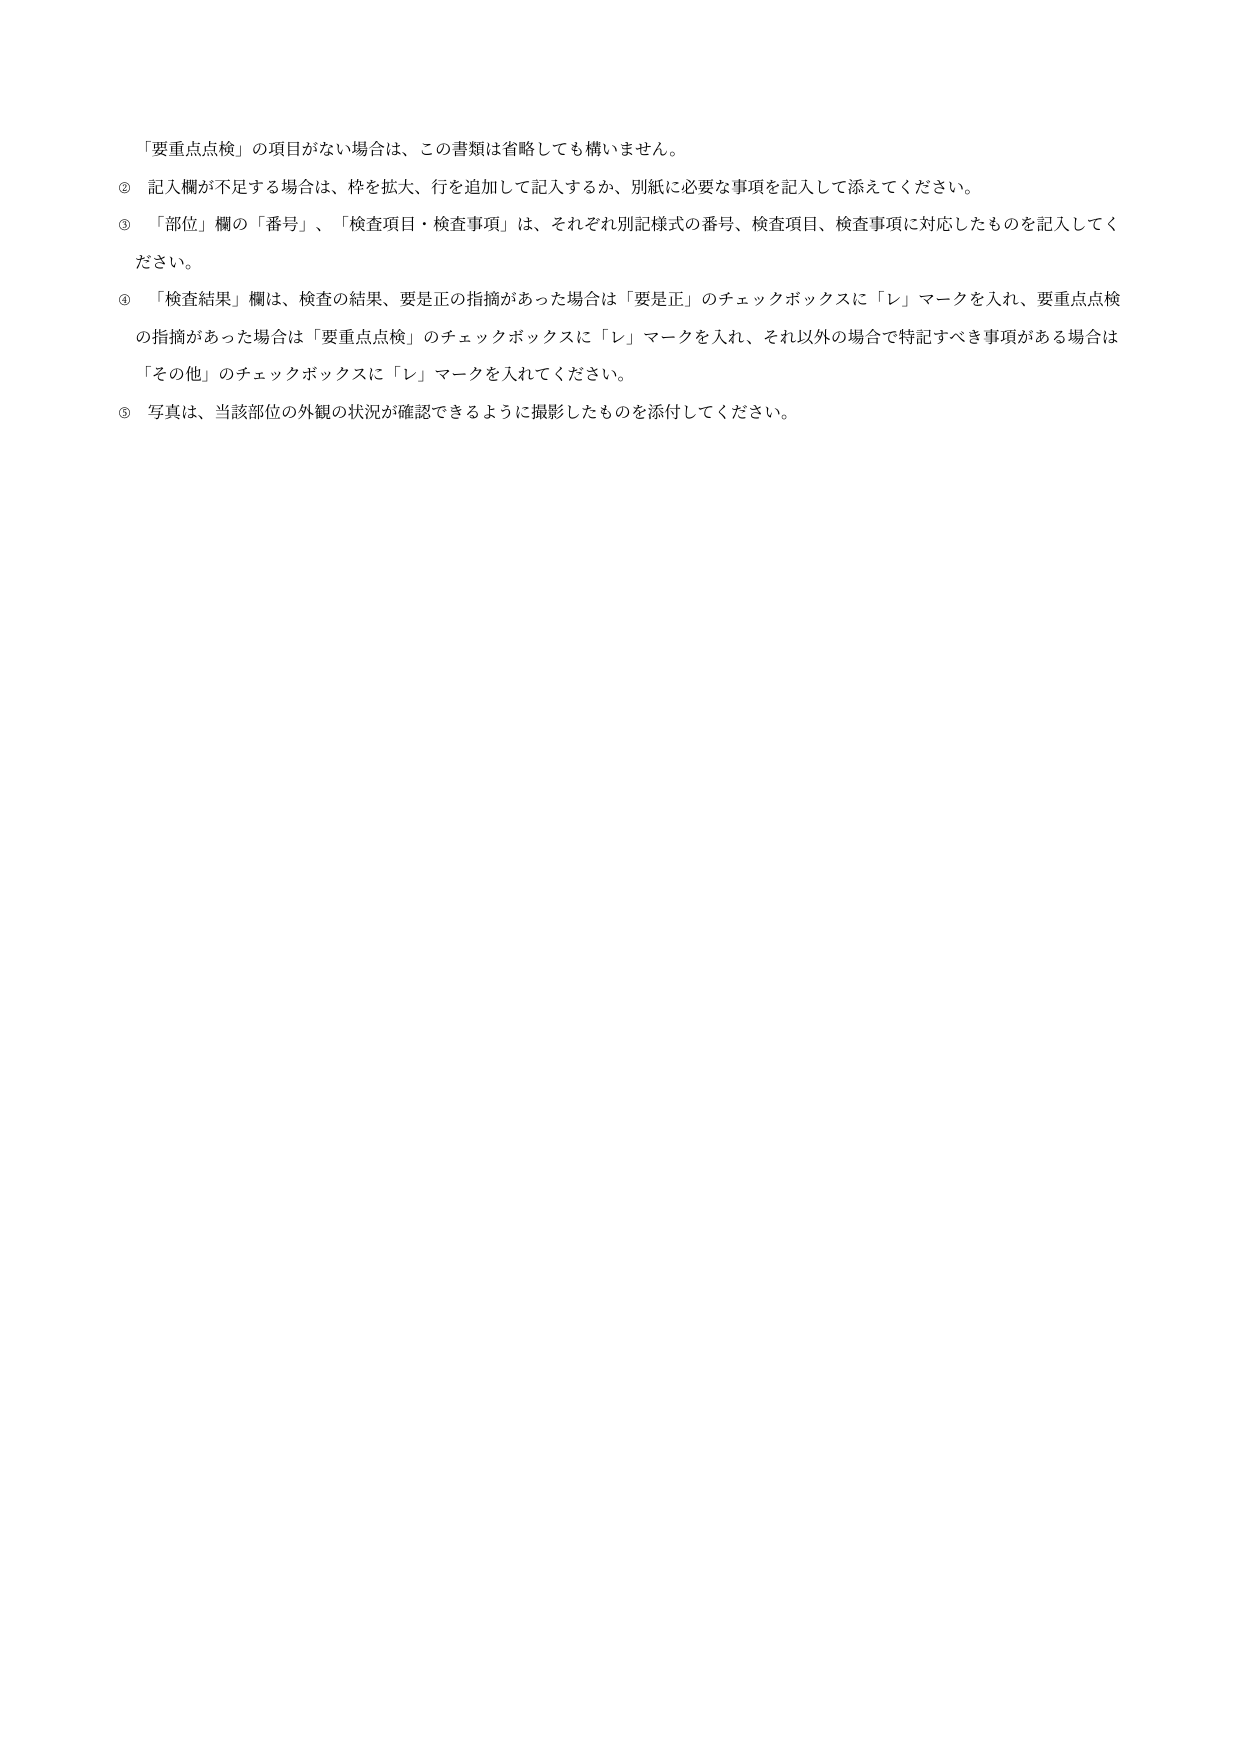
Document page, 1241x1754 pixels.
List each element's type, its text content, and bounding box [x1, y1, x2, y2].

text ⑤ 写真は、当該部位の外観の状況が確認できるように撮影したものを添付してください。 [118, 392, 1122, 430]
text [118, 130, 1122, 167]
text ② 記入欄が不足する場合は、枠を拡大、行を追加して記入するか、別紙に必要な事項を記入して添えてください。 [118, 167, 1122, 205]
text ③ 「部位」欄の「番号」、「検査項目・検査事項」は、それぞれ別記様式の番号、検査項目、検査事項に対応したものを記入してください。 [118, 205, 1122, 280]
text ④ 「検査結果」欄は、検査の結果、要是正の指摘があった場合は「要是正」のチェックボックスに「レ」マークを入れ、要重点点検の指摘があった場合は「要重点点検」のチェックボックスに「レ」マークを入れ、それ以外の場合で特記すべき事項がある場合は「その他」のチェックボックスに「レ」マークを入れてください。 [118, 280, 1122, 392]
